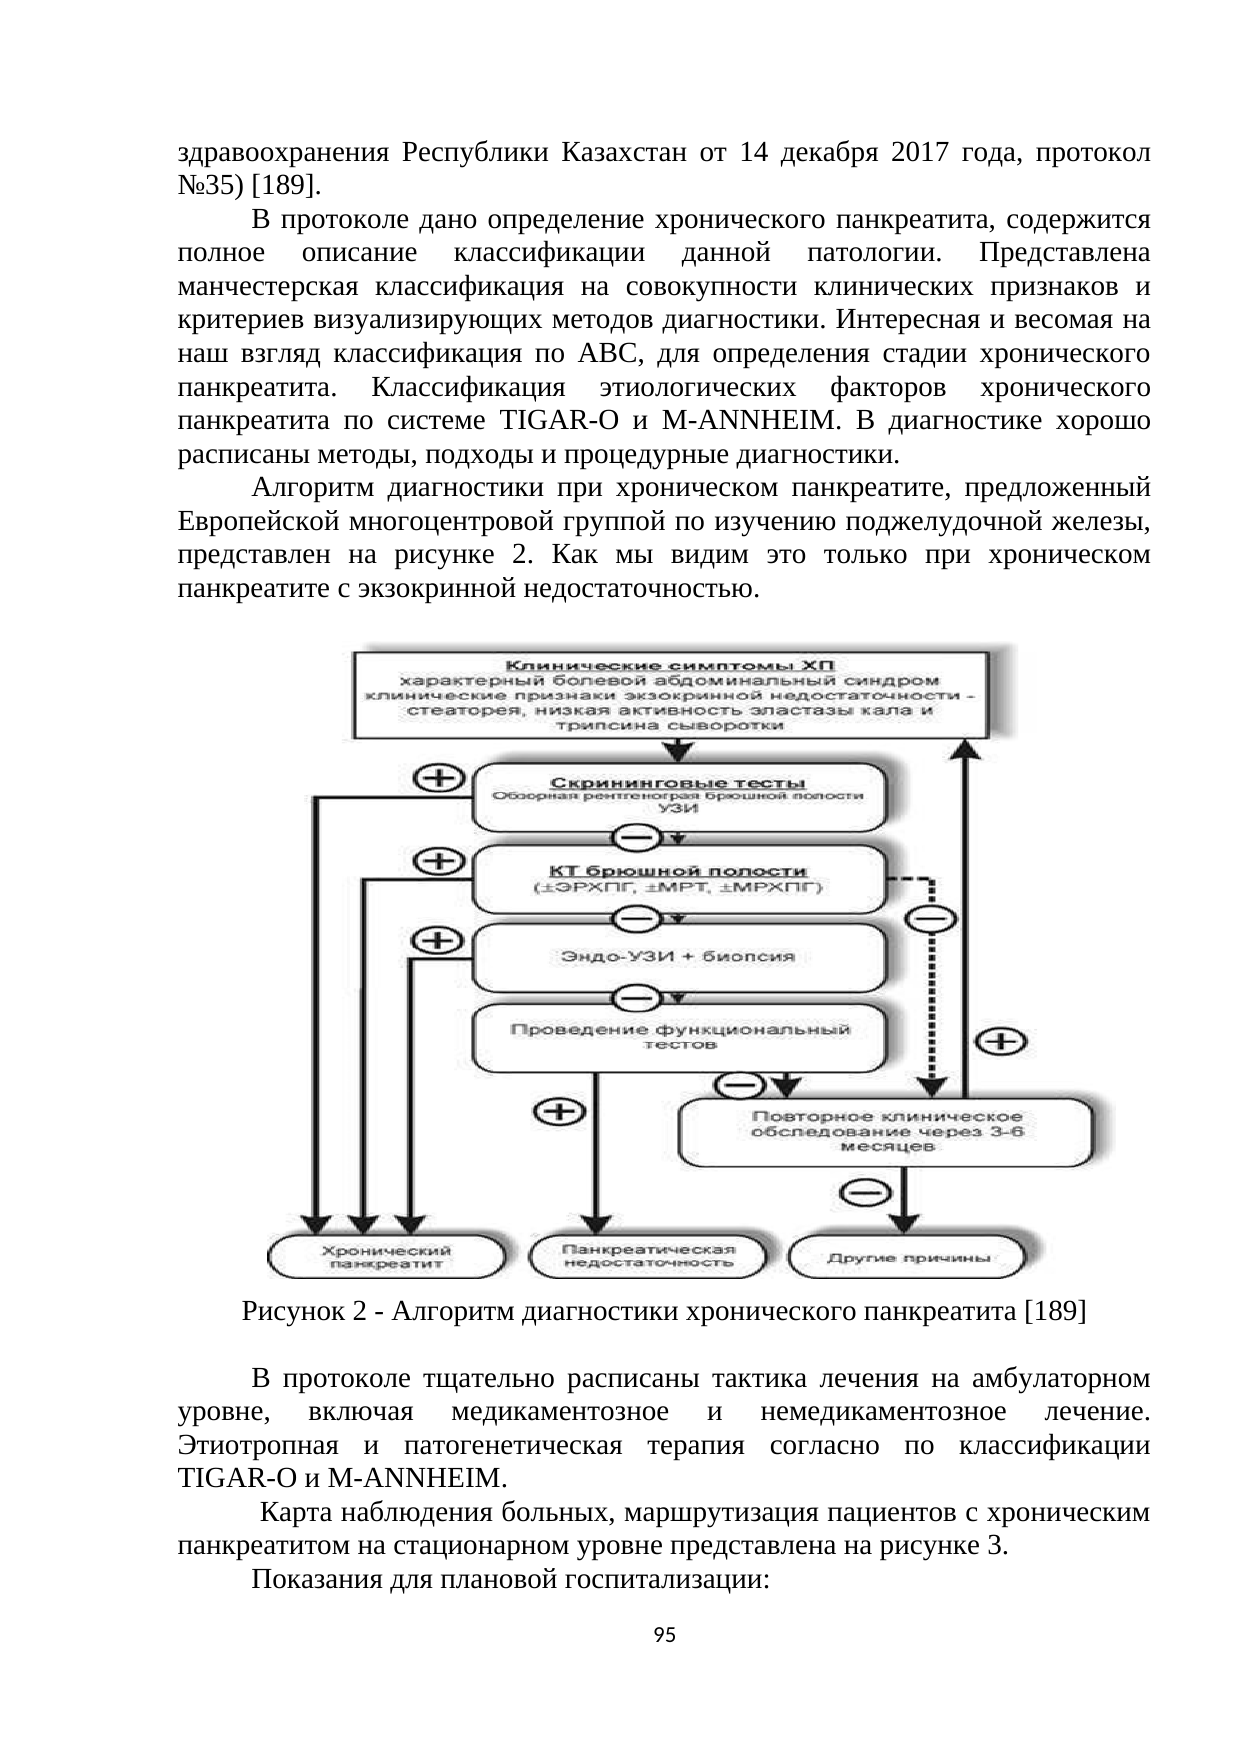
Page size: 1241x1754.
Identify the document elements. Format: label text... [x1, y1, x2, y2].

text В протоколе дано определение хронического панкреатита, содержится полное описание классификации данной патологии. Представлена манчестерская классификация на совокупности клинических признаков и критериев визуализирующих методов диагностики. Интересная и весомая на наш взгляд классификация по АВС, для определения стадии хронического панкреатита. Классификация этиологических факторов хронического панкреатита по системе TIGAR-O и M-ANNHEIM. В диагностике хорошо расписаны методы, подходы и процедурные диагностики. [177, 201, 1152, 469]
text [177, 134, 1152, 201]
text В протоколе тщательно расписаны тактика лечения на амбулаторном уровне, включая медикаментозное и немедикаментозное лечение. Этиотропная и патогенетическая терапия согласно по классификации TIGAR-O и M-ANNHEIM. [177, 1360, 1152, 1494]
text Алгоритм диагностики при хроническом панкреатите, предложенный Европейской многоцентровой группой по изучению поджелудочной железы, представлен на рисунке 2. Как мы видим это только при хроническом панкреатите с экзокринной недостаточностью. [177, 469, 1152, 603]
text Рисунок 2 - Алгоритм диагностики хронического панкреатита [189] [177, 1293, 1152, 1326]
picture [251, 637, 1133, 1293]
text Показания для плановой госпитализации: [177, 1561, 1152, 1594]
text Карта наблюдения больных, маршрутизация пациентов с хроническим панкреатитом на стационарном уровне представлена на рисунке 3. [177, 1494, 1152, 1561]
